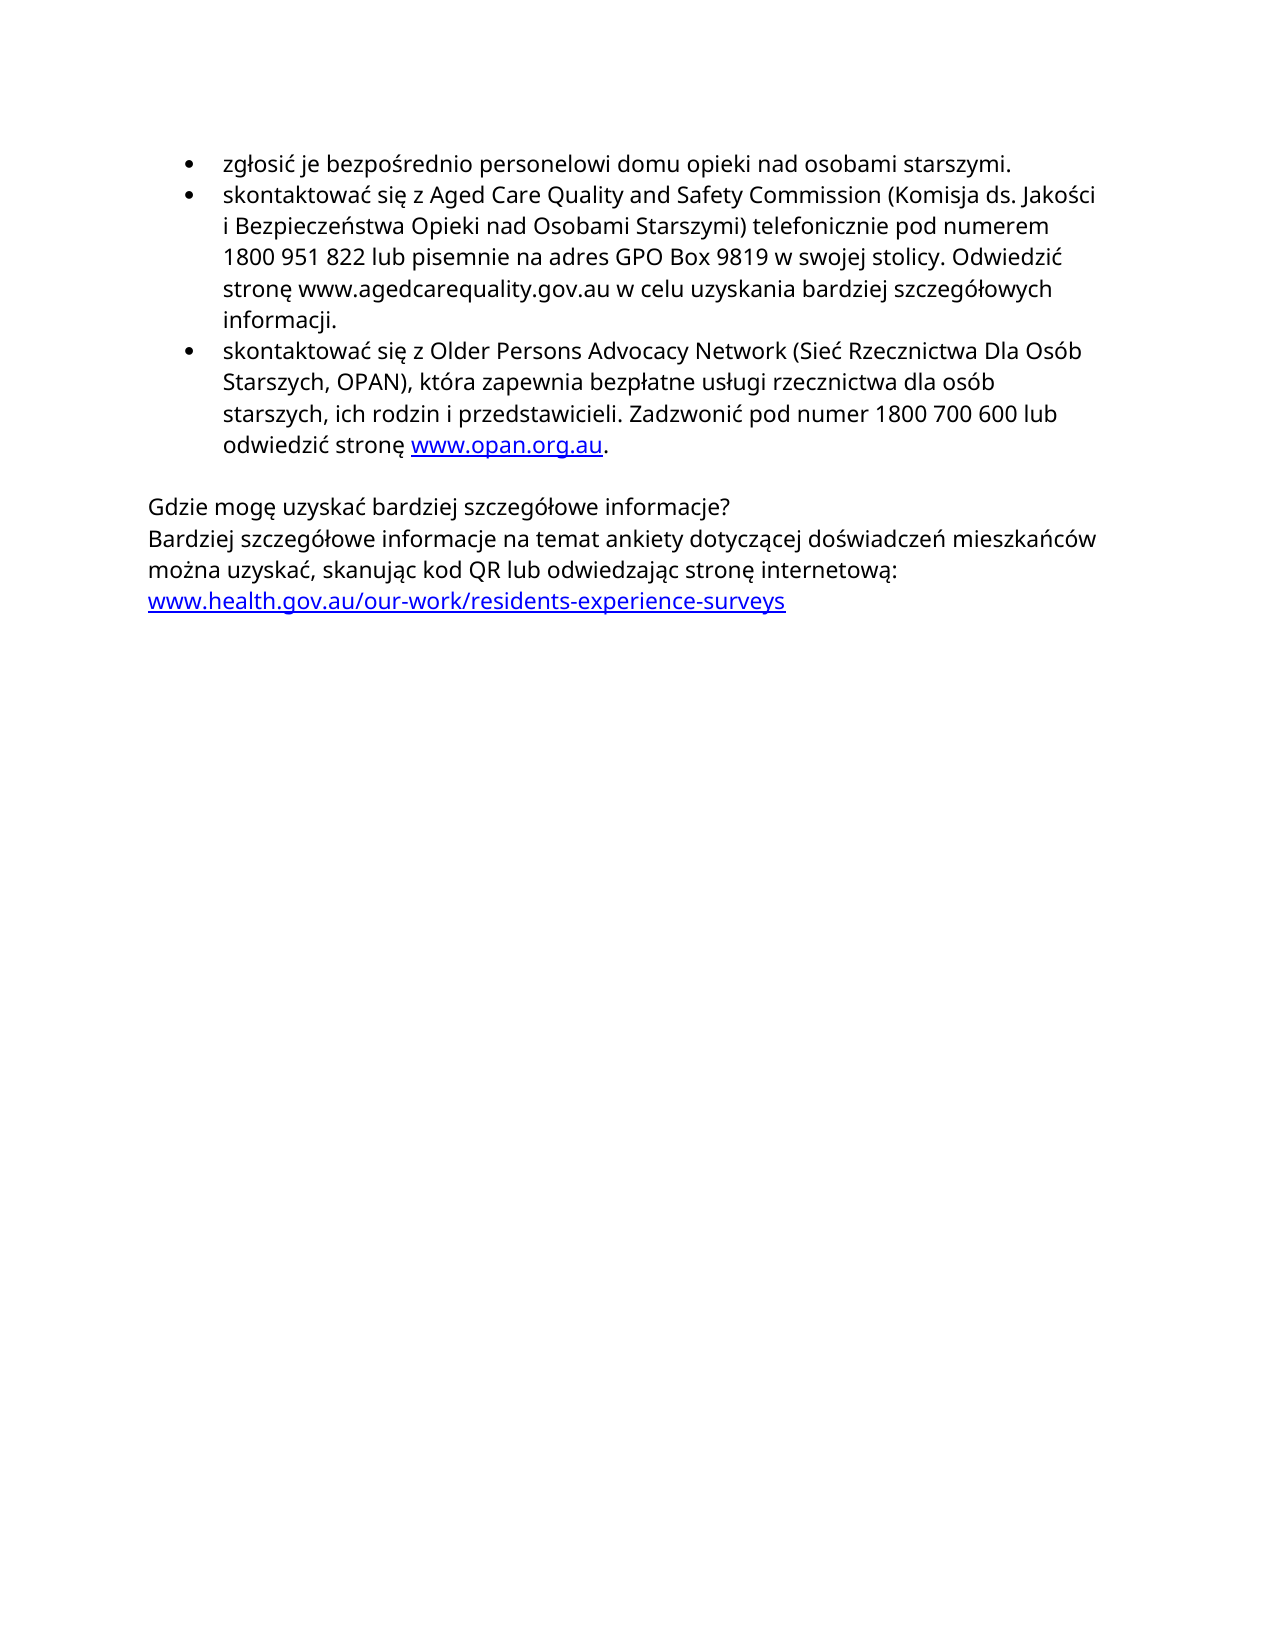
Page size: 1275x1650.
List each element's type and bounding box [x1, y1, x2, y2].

table_cell [136, 148, 1116, 616]
